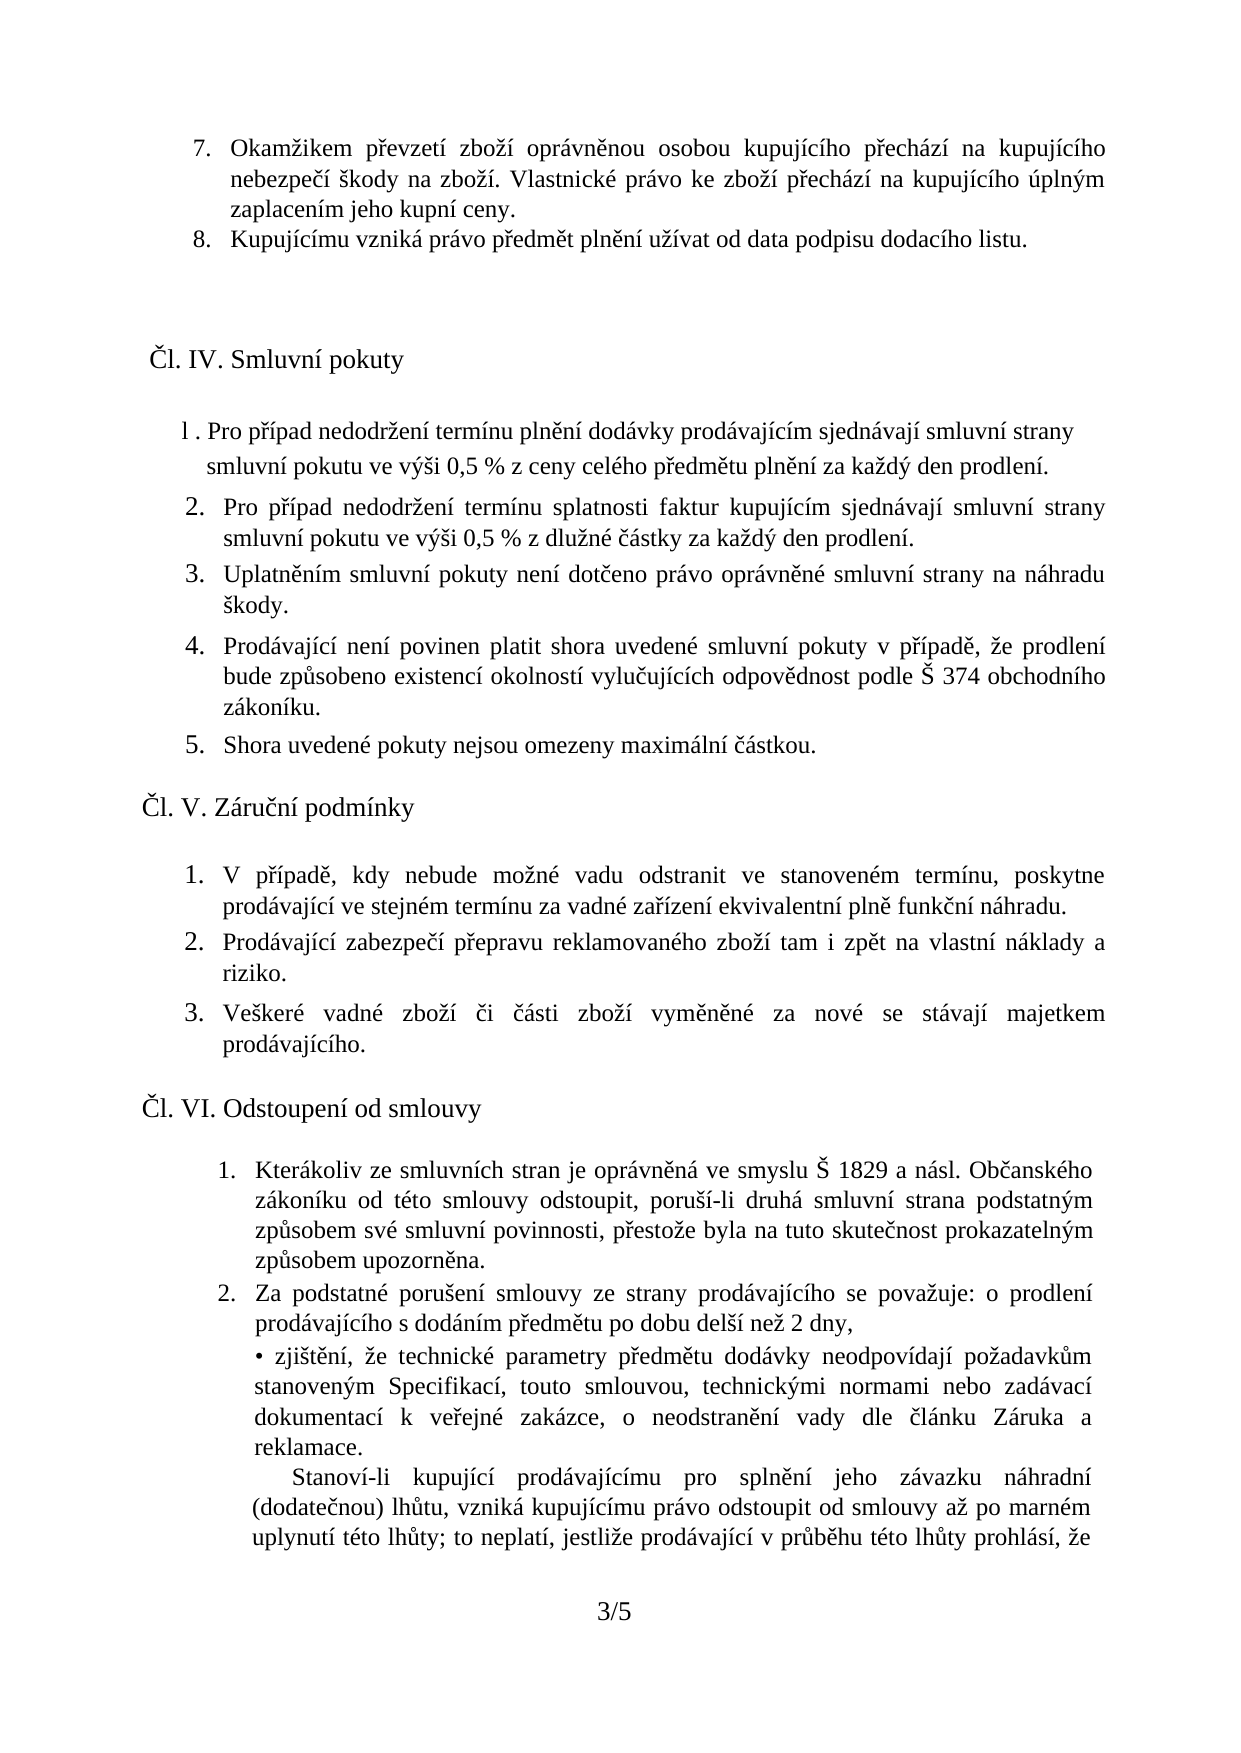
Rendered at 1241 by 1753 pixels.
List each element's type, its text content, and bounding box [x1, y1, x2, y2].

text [252, 1462, 1092, 1551]
list Uplatněním smluvní pokuty není dotčeno právo oprávněné smluvní strany na náhradu škody. [185, 558, 1106, 619]
list Kterákoliv ze smluvních stran je oprávněná ve smyslu Š 1829 a násl. Občanského zákoníku od této smlouvy odstoupit, poruší-li druhá smluvní strana podstatným způsobem své smluvní povinnosti, přestože byla na tuto skutečnost prokazatelným způsobem upozorněna. [217, 1155, 1094, 1274]
list V případě, kdy nebude možné vadu odstranit ve stanoveném termínu, poskytne prodávající ve stejném termínu za vadné zařízení ekvivalentní plně funkční náhradu. [184, 858, 1106, 919]
list Kupujícímu vzniká právo předmět plnění užívat od data podpisu dodacího listu. [193, 224, 1106, 253]
list Prodávající není povinen platit shora uvedené smluvní pokuty v případě, že prodlení bude způsobeno existencí okolností vylučujících odpovědnost podle Š 374 obchodního zákoníku. [185, 629, 1106, 720]
list Za podstatné porušení smlouvy ze strany prodávajícího se považuje: o prodlení prodávajícího s dodáním předmětu po dobu delší než 2 dny, [217, 1278, 1094, 1337]
text l . Pro případ nedodržení termínu plnění dodávky prodávajícím sjednávají smluvní strany smluvní pokutu ve výši 0,5 % z ceny celého předmětu plnění za každý den prodlení. [148, 416, 1108, 480]
list Pro případ nedodržení termínu splatnosti faktur kupujícím sjednávají smluvní strany smluvní pokutu ve výši 0,5 % z dlužné částky za každý den prodlení. [185, 490, 1106, 552]
text Čl. IV. Smluvní pokuty [149, 343, 1108, 374]
text Čl. VI. Odstoupení od smlouvy [142, 1092, 1108, 1123]
list Prodávající zabezpečí přepravu reklamovaného zboží tam i zpět na vlastní náklady a riziko. [184, 925, 1106, 986]
list Okamžikem převzetí zboží oprávněnou osobou kupujícího přechází na kupujícího nebezpečí škody na zboží. Vlastnické právo ke zboží přechází na kupujícího úplným zaplacením jeho kupní ceny. [193, 133, 1106, 222]
text Čl. V. Záruční podmínky [142, 791, 1108, 822]
list Shora uvedené pokuty nejsou omezeny maximální částkou. [185, 728, 1106, 759]
list Veškeré vadné zboží či části zboží vyměněné za nové se stávají majetkem prodávajícího. [184, 996, 1106, 1057]
text • zjištění, že technické parametry předmětu dodávky neodpovídají požadavkům stanoveným Specifikací, touto smlouvou, technickými normami nebo zadávací dokumentací k veřejné zakázce, o neodstranění vady dle článku Záruka a reklamace. [254, 1341, 1093, 1460]
